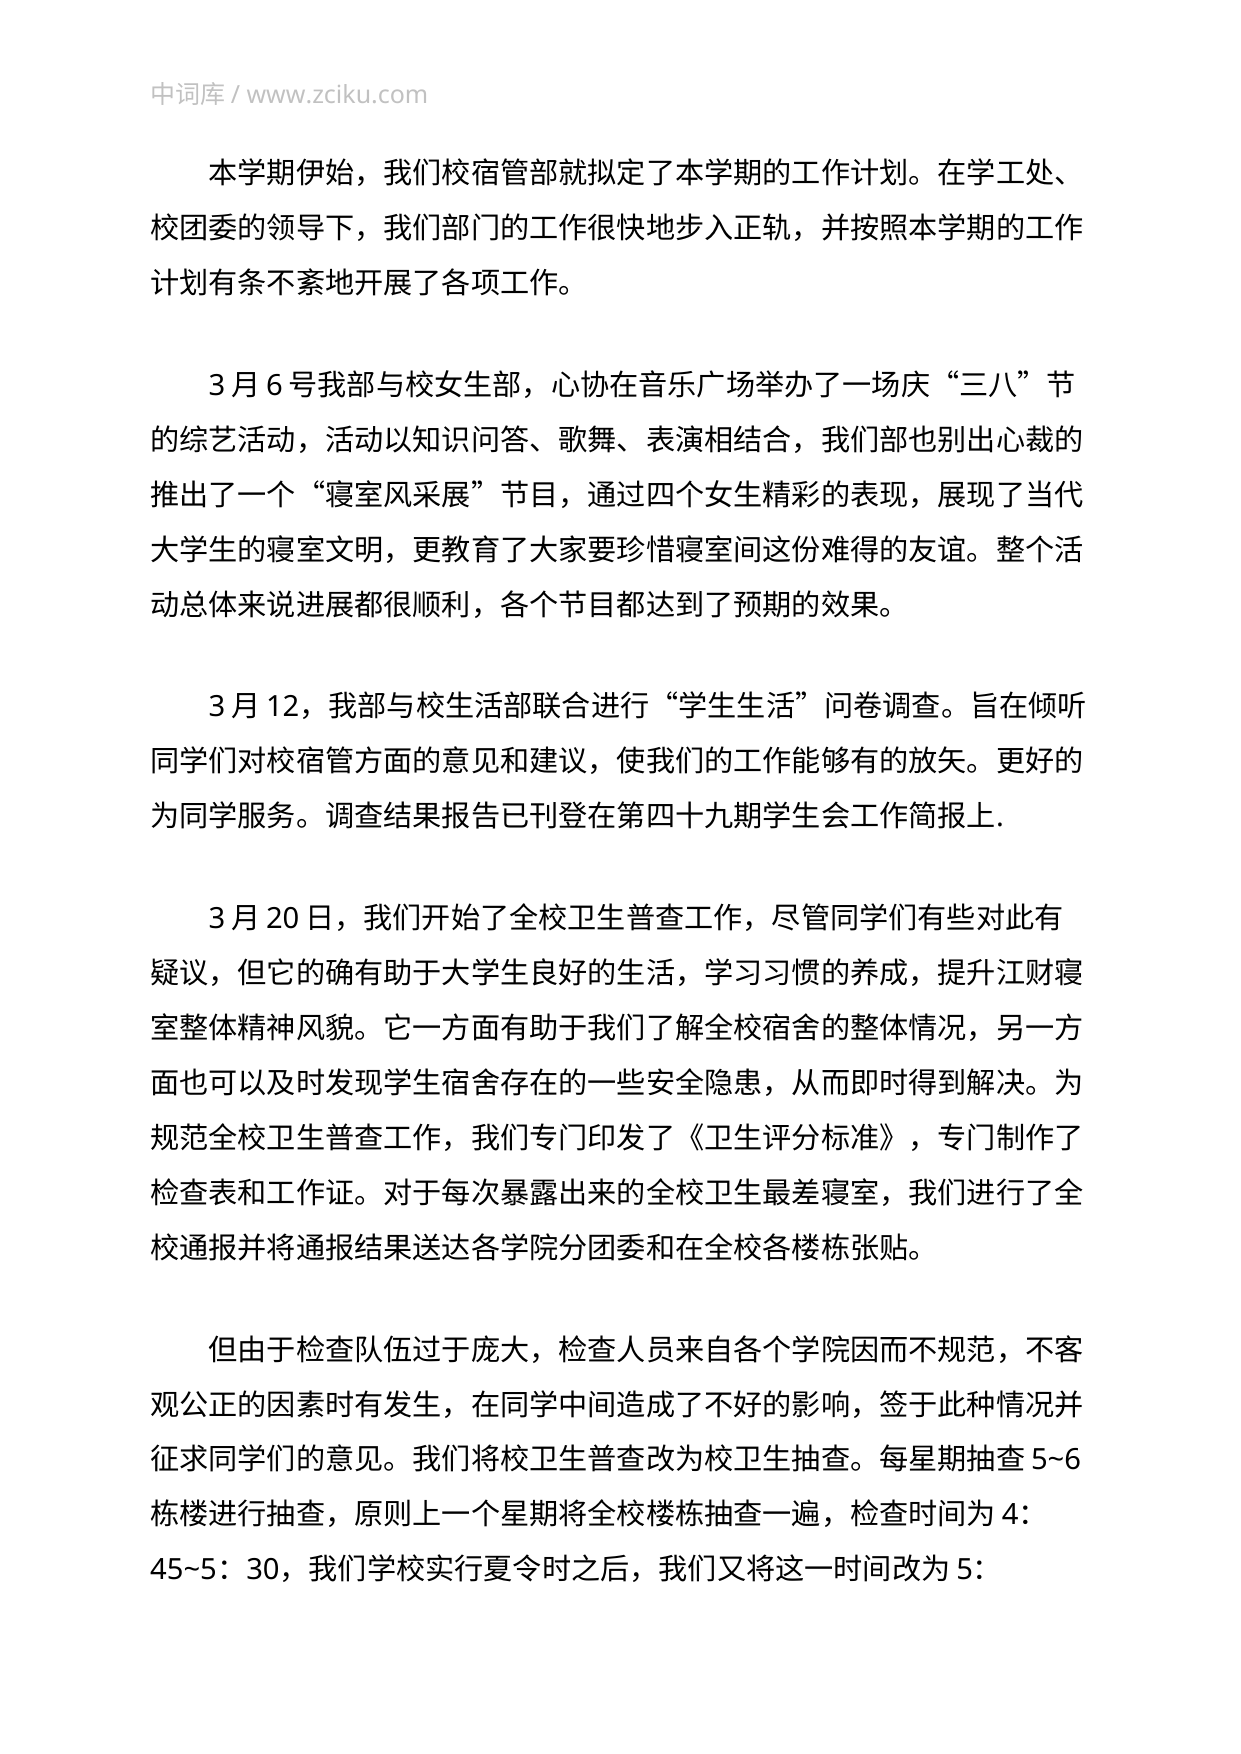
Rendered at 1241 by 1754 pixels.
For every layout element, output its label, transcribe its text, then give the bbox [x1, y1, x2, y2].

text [150, 1326, 1090, 1588]
text 3月12，我部与校生活部联合进行“学生生活”问卷调查。旨在倾听同学们对校宿管方面的意见和建议，使我们的工作能够有的放矢。更好的为同学服务。调查结果报告已刊登在第四十九期学生会工作简报上. [150, 683, 1090, 835]
text 3月6号我部与校女生部，心协在音乐广场举办了一场庆“三八”节的综艺活动，活动以知识问答、歌舞、表演相结合，我们部也别出心裁的推出了一个“寝室风采展”节目，通过四个女生精彩的表现，展现了当代大学生的寝室文明，更教育了大家要珍惜寝室间这份难得的友谊。整个活动总体来说进展都很顺利，各个节目都达到了预期的效果。 [150, 362, 1090, 623]
text 本学期伊始，我们校宿管部就拟定了本学期的工作计划。在学工处、校团委的领导下，我们部门的工作很快地步入正轨，并按照本学期的工作计划有条不紊地开展了各项工作。 [150, 150, 1090, 302]
text 3月20日，我们开始了全校卫生普查工作，尽管同学们有些对此有疑议，但它的确有助于大学生良好的生活，学习习惯的养成，提升江财寝室整体精神风貌。它一方面有助于我们了解全校宿舍的整体情况，另一方面也可以及时发现学生宿舍存在的一些安全隐患，从而即时得到解决。为规范全校卫生普查工作，我们专门印发了《卫生评分标准》，专门制作了检查表和工作证。对于每次暴露出来的全校卫生最差寝室，我们进行了全校通报并将通报结果送达各学院分团委和在全校各楼栋张贴。 [150, 895, 1090, 1267]
